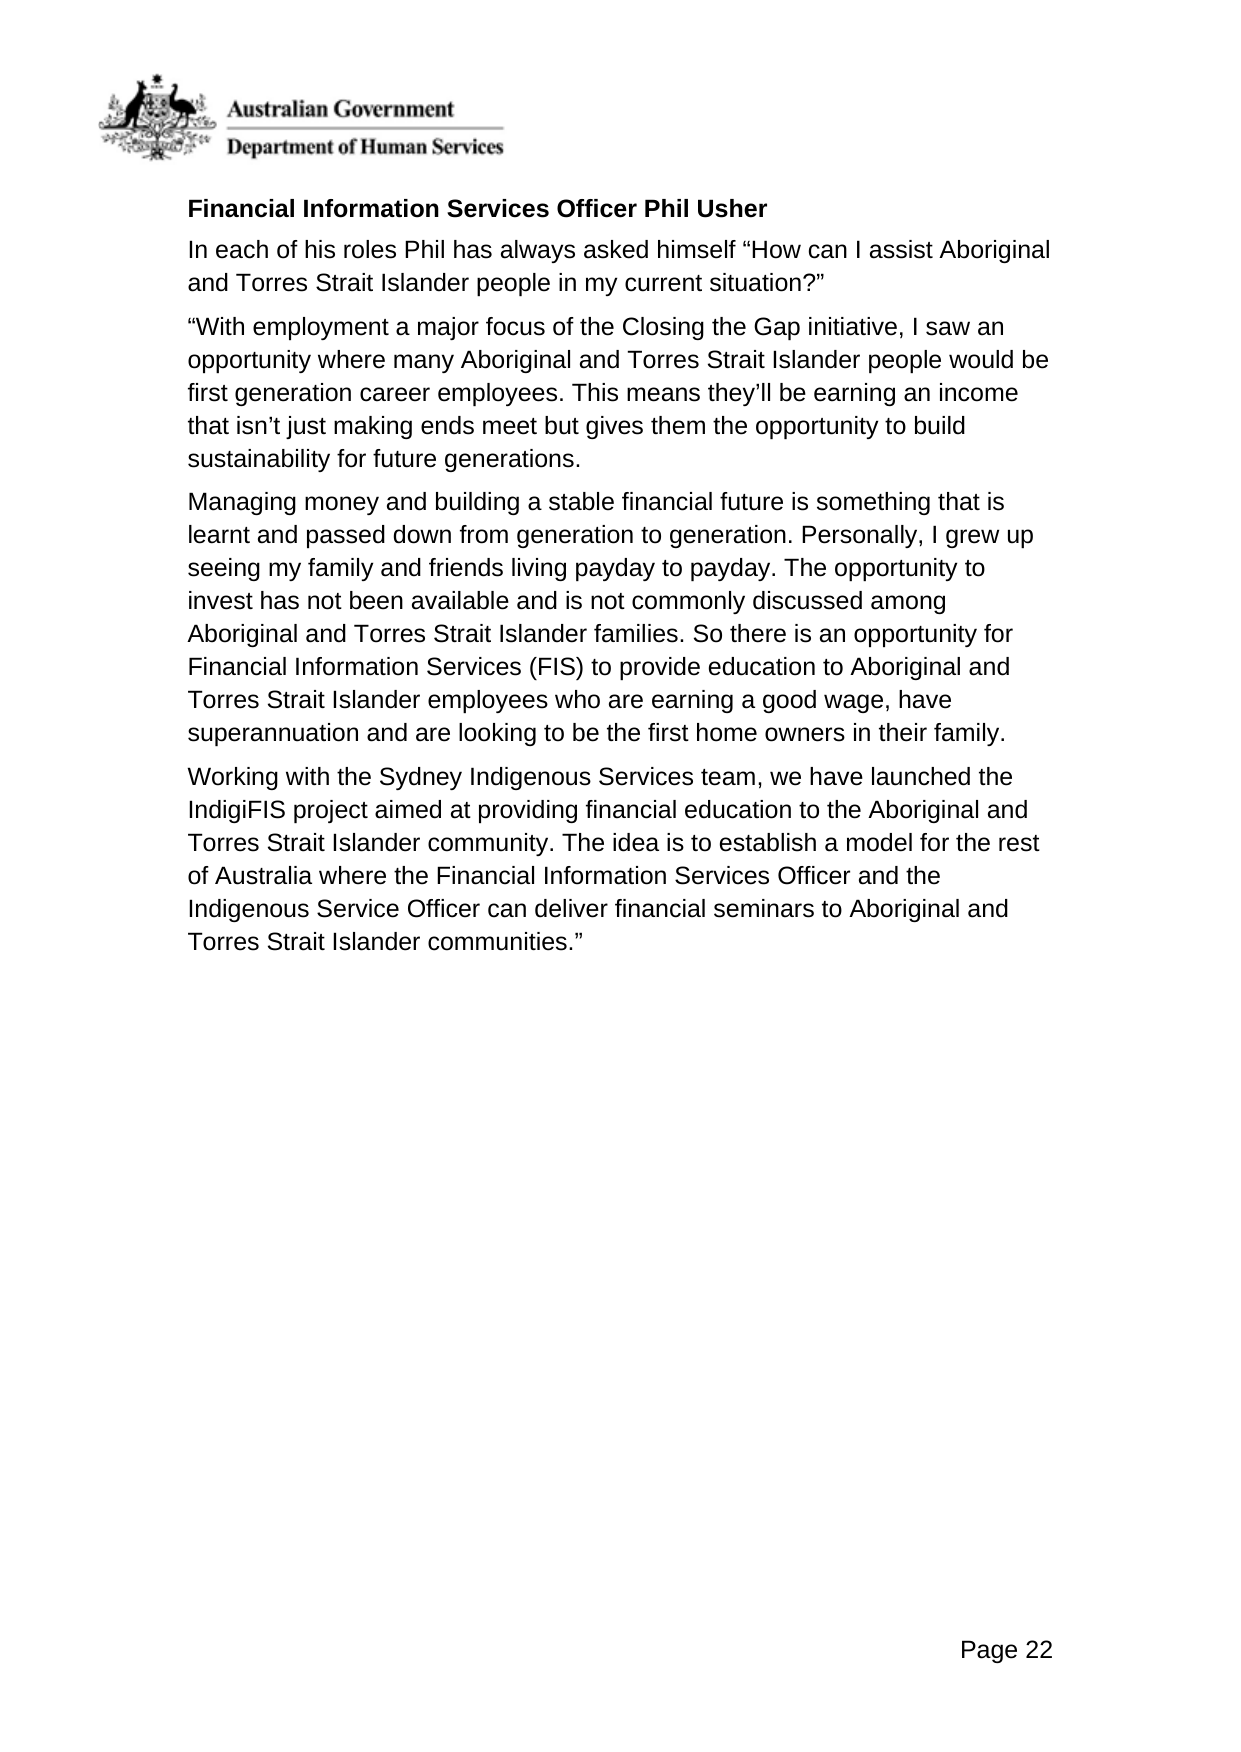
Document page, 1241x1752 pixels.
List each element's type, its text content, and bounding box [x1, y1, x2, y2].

picture [98, 73, 508, 165]
text Working with the Sydney Indigenous Services team, we have launched the IndigiFIS project aimed at providing financial education to the Aboriginal and Torres Strait Islander community. The idea is to establish a model for the rest of Australia where the Financial Information Services Officer and the Indigenous Service Officer can deliver financial seminars to Aboriginal and Torres Strait Islander communities.” [187, 762, 1053, 956]
text Managing money and building a stable financial future is something that is learnt and passed down from generation to generation. Personally, I grew up seeing my family and friends living payday to payday. The opportunity to invest has not been available and is not commonly discussed among Aboriginal and Torres Strait Islander families. So there is an opportunity for Financial Information Services (FIS) to provide education to Aboriginal and Torres Strait Islander employees who are earning a good wage, have superannuation and are looking to be the first home owners in their family. [187, 487, 1053, 747]
text “With employment a major focus of the Closing the Gap initiative, I saw an opportunity where many Aboriginal and Torres Strait Islander people would be first generation career employees. This means they’ll be earning an income that isn’t just making ends meet but gives them the opportunity to build sustainability for future generations. [187, 312, 1053, 472]
subtitle Financial Information Services Officer Phil Usher [187, 194, 1053, 222]
text In each of his roles Phil has always asked himself “How can I assist Aboriginal and Torres Strait Islander people in my current situation?” [187, 235, 1053, 297]
